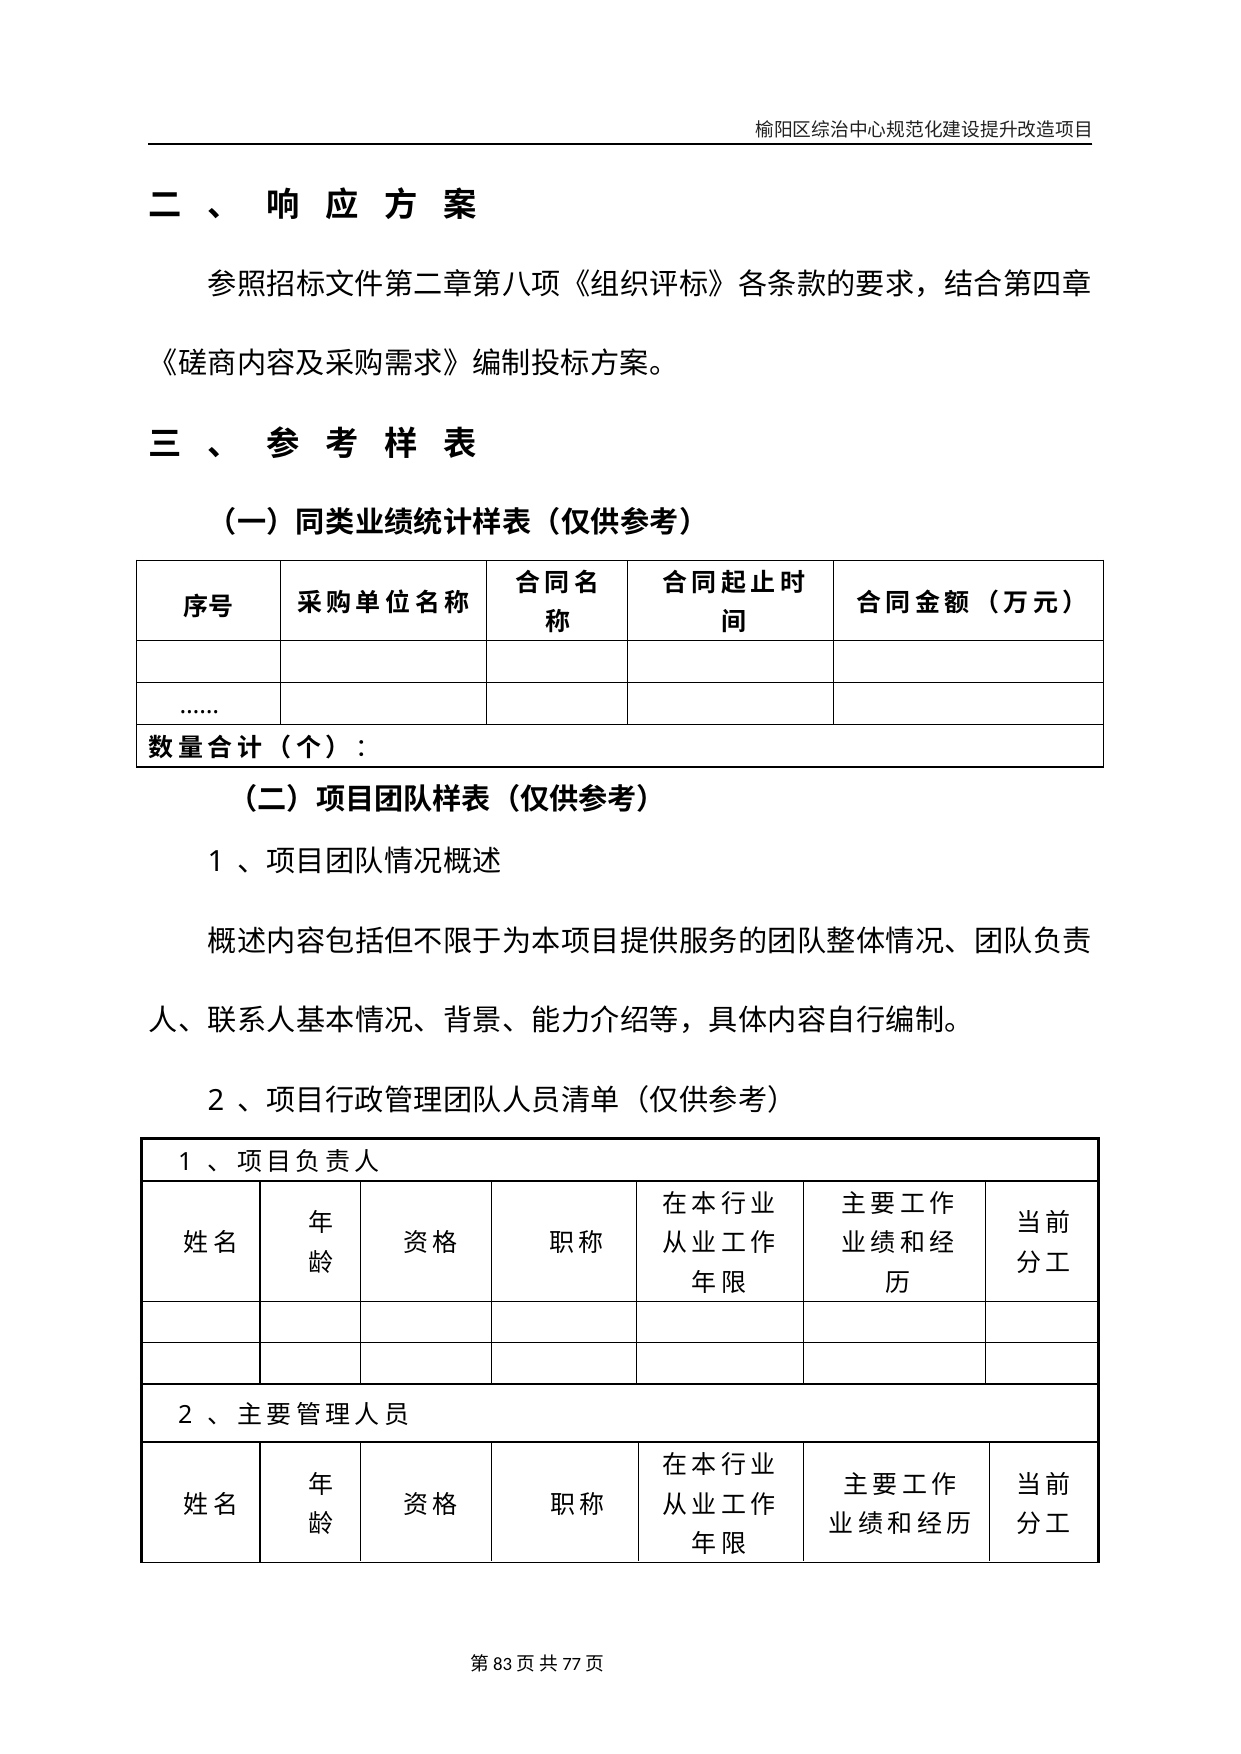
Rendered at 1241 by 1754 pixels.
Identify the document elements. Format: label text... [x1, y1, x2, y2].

table_cell [487, 641, 627, 682]
table_cell [492, 1302, 636, 1342]
table_cell 年龄 [261, 1182, 360, 1301]
table_cell [628, 683, 833, 724]
table_cell 职称 [492, 1443, 638, 1562]
table_cell 当前 分工 [989, 1443, 1097, 1562]
table_cell [137, 641, 280, 682]
table_cell 主要工作 业绩和经历 [804, 1182, 985, 1301]
table_cell [361, 1343, 491, 1383]
table_cell [261, 1302, 360, 1342]
table_cell [637, 1343, 803, 1383]
text 概述内容包括但不限于为本项目提供服务的团队整体情况、团队负责人、联系人基本情况、背景、能力介绍等，具体内容自行编制。 [148, 899, 1092, 1058]
table_header 合同金额（万元） [834, 561, 1103, 640]
table_cell 姓名 [143, 1443, 259, 1562]
table_cell [834, 641, 1103, 682]
table_cell 资格 [361, 1182, 491, 1301]
text 1、项目团队情况概述 [148, 819, 1092, 899]
table_cell 年龄 [261, 1443, 361, 1562]
table_cell [143, 1343, 259, 1383]
table_header 合同起止时间 [628, 561, 833, 640]
table_cell 主要工作 业绩和经历 [804, 1443, 989, 1562]
text 参照招标文件第二章第八项《组织评标》各条款的要求，结合第四章《磋商内容及采购需求》编制投标方案。 [148, 242, 1092, 401]
text （一）同类业绩统计样表（仅供参考） [148, 480, 1092, 559]
table_cell 当前 分工 [986, 1182, 1097, 1301]
table_cell [487, 683, 627, 724]
table_cell [281, 641, 486, 682]
text 2、项目行政管理团队人员清单（仅供参考） [148, 1058, 1092, 1137]
table_cell 职称 [492, 1182, 636, 1301]
table_cell …… [137, 683, 280, 724]
table_cell [492, 1343, 636, 1383]
table_cell [804, 1343, 985, 1383]
table_cell [261, 1343, 360, 1383]
table_cell [986, 1343, 1097, 1383]
table_cell 资格 [361, 1443, 492, 1562]
table_cell [637, 1302, 803, 1342]
table_cell [804, 1302, 985, 1342]
text （二）项目团队样表（仅供参考） [207, 768, 1092, 819]
text 三、参考样表 [148, 401, 1092, 480]
table_cell [628, 641, 833, 682]
table_cell [834, 683, 1103, 724]
table_cell 2、主要管理人员 [143, 1385, 1097, 1441]
text 二、响应方案 [148, 163, 1092, 242]
table_header 1、项目负责人 [143, 1140, 1097, 1180]
table_cell 姓名 [143, 1182, 259, 1301]
table_cell 在本行业从业工作年限 [637, 1182, 803, 1301]
table_header 序号 [137, 561, 280, 640]
table_cell [986, 1302, 1097, 1342]
table_cell 数量合计（个）： [137, 725, 1103, 766]
table_cell [281, 683, 486, 724]
table_cell [143, 1302, 259, 1342]
table_cell [361, 1302, 491, 1342]
table_header 采购单位名称 [281, 561, 486, 640]
table_cell 在本行业从业工作年限 [638, 1443, 803, 1562]
table_header 合同名称 [487, 561, 627, 640]
